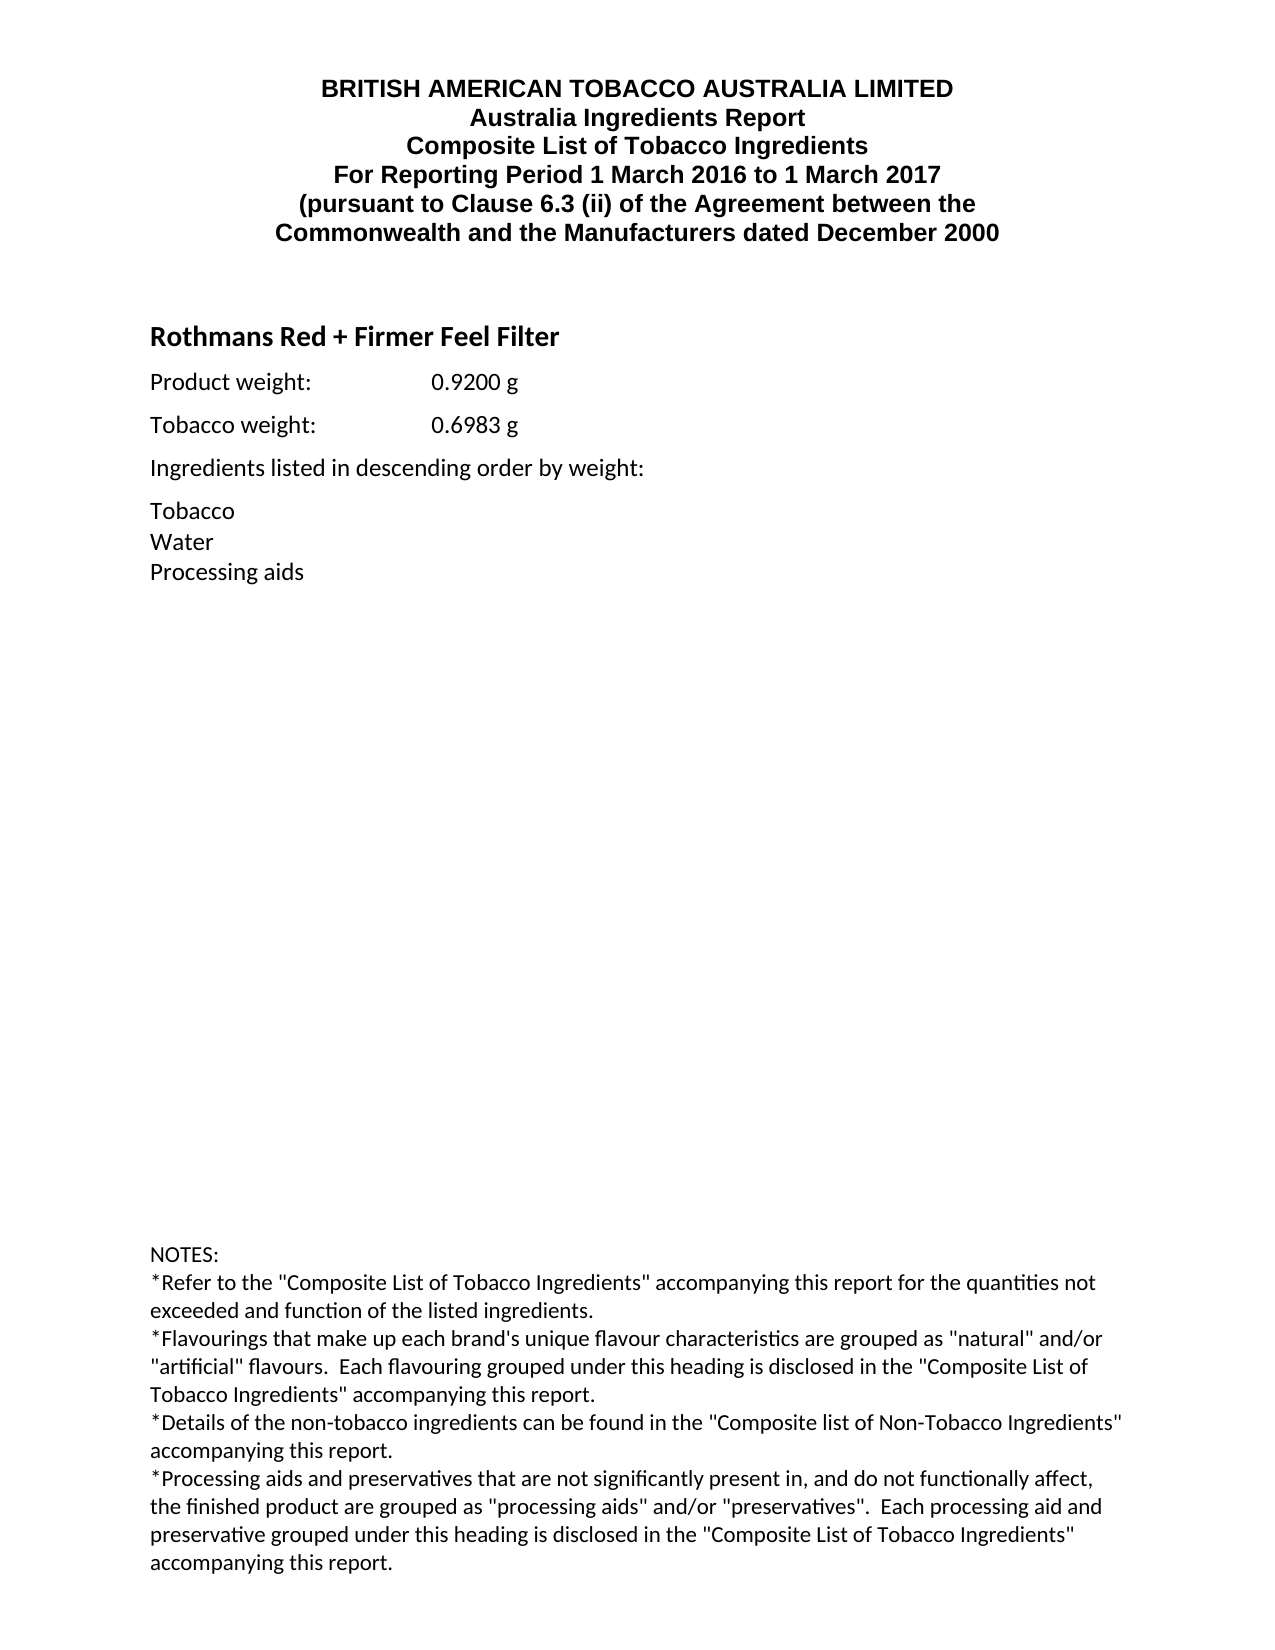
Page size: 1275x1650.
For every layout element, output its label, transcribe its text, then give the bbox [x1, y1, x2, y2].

subtitle Rothmans Red + Firmer Feel Filter [150, 318, 1125, 354]
text Water [150, 526, 1125, 557]
text Ingredients listed in descending order by weight: [150, 452, 1125, 483]
text Tobacco weight: 0.6983 g [150, 409, 1125, 440]
text Processing aids [150, 557, 1125, 587]
text Product weight: 0.9200 g [150, 366, 1125, 397]
text Tobacco [150, 496, 1125, 526]
